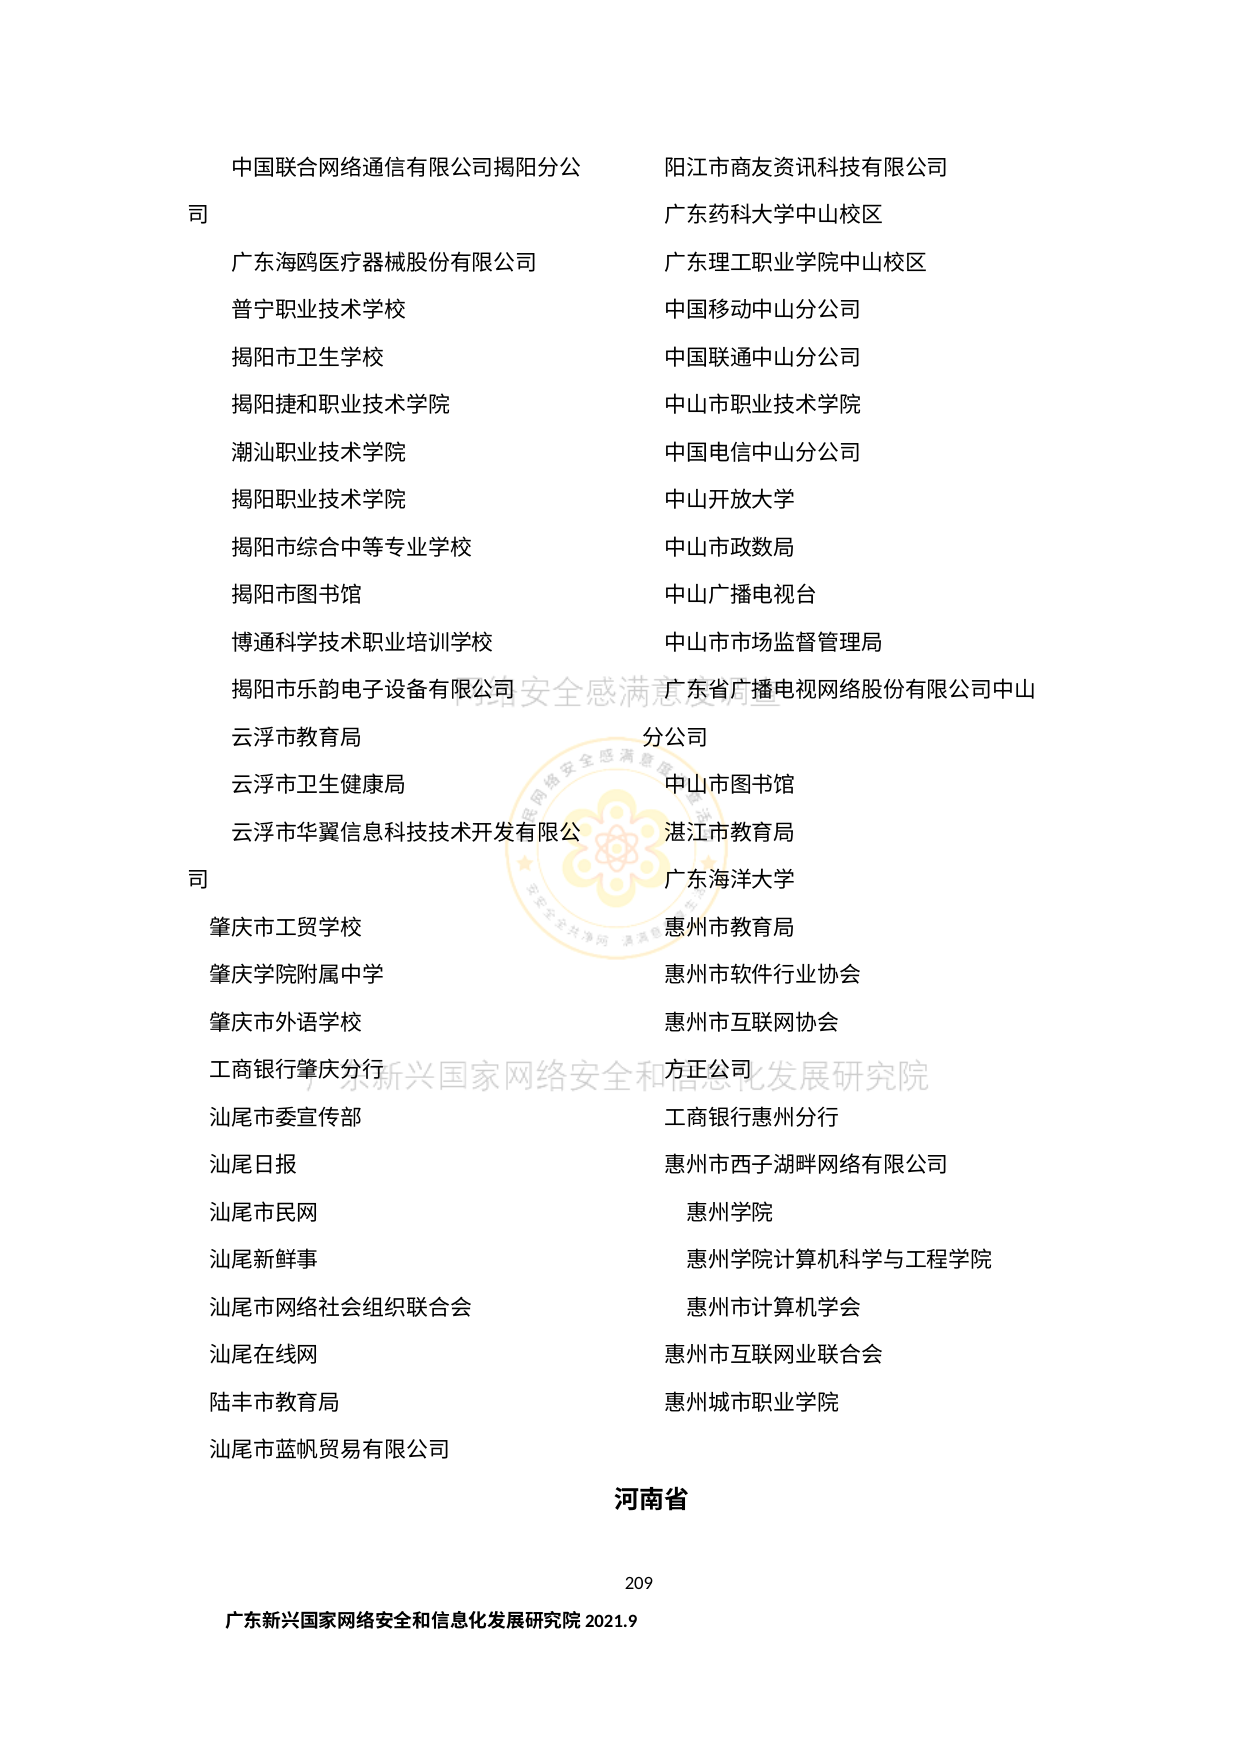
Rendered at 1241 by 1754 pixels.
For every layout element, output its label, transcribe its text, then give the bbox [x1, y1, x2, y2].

text 工商银行肇庆分行 [187, 1052, 598, 1084]
text 广东海鸥医疗器械股份有限公司 [187, 245, 598, 277]
text 广东省广播电视网络股份有限公司中山分公司 [642, 672, 1053, 752]
text 汕尾市民网 [187, 1195, 598, 1227]
text 惠州城市职业学院 [642, 1385, 1053, 1417]
text 揭阳市图书馆 [187, 577, 598, 609]
text 肇庆学院附属中学 [187, 957, 598, 989]
text 惠州市计算机学会 [642, 1290, 1053, 1322]
text 中山广播电视台 [642, 577, 1053, 609]
text 揭阳职业技术学院 [187, 482, 598, 514]
text 阳江市商友资讯科技有限公司 [642, 150, 1053, 182]
text 惠州学院计算机科学与工程学院 [642, 1242, 1053, 1274]
text 惠州市西子湖畔网络有限公司 [642, 1147, 1053, 1179]
text 惠州学院 [642, 1195, 1053, 1227]
text 湛江市教育局 [642, 815, 1053, 847]
text 工商银行惠州分行 [642, 1100, 1053, 1132]
text 普宁职业技术学校 [187, 292, 598, 324]
text 中国联通中山分公司 [642, 340, 1053, 372]
text 惠州市教育局 [642, 910, 1053, 942]
text 惠州市软件行业协会 [642, 957, 1053, 989]
text 云浮市教育局 [187, 720, 598, 752]
text 惠州市互联网协会 [642, 1005, 1053, 1037]
text 肇庆市工贸学校 [187, 910, 598, 942]
text 中山市市场监督管理局 [642, 625, 1053, 657]
text 汕尾新鲜事 [187, 1242, 598, 1274]
text 广东药科大学中山校区 [642, 197, 1053, 229]
text 广东海洋大学 [642, 862, 1053, 894]
text 云浮市卫生健康局 [187, 767, 598, 799]
text 揭阳市综合中等专业学校 [187, 530, 598, 562]
text 汕尾市蓝帆贸易有限公司 [187, 1432, 598, 1464]
text 汕尾日报 [187, 1147, 598, 1179]
text 广东理工职业学院中山校区 [642, 245, 1053, 277]
text 中山市图书馆 [642, 767, 1053, 799]
text 河南省 [187, 1480, 1053, 1516]
text 汕尾在线网 [187, 1337, 598, 1369]
text 汕尾市委宣传部 [187, 1100, 598, 1132]
text 惠州市互联网业联合会 [642, 1337, 1053, 1369]
text 中山市政数局 [642, 530, 1053, 562]
text 陆丰市教育局 [187, 1385, 598, 1417]
text 中国电信中山分公司 [642, 435, 1053, 467]
text 博通科学技术职业培训学校 [187, 625, 598, 657]
text 潮汕职业技术学院 [187, 435, 598, 467]
text 中国联合网络通信有限公司揭阳分公司 [187, 150, 598, 229]
text 云浮市华翼信息科技技术开发有限公司 [187, 815, 598, 894]
text 汕尾市网络社会组织联合会 [187, 1290, 598, 1322]
text 揭阳市卫生学校 [187, 340, 598, 372]
text 中国移动中山分公司 [642, 292, 1053, 324]
text 中山开放大学 [642, 482, 1053, 514]
text 揭阳捷和职业技术学院 [187, 387, 598, 419]
text 揭阳市乐韵电子设备有限公司 [187, 672, 598, 704]
text 中山市职业技术学院 [642, 387, 1053, 419]
text 肇庆市外语学校 [187, 1005, 598, 1037]
text 方正公司 [642, 1052, 1053, 1084]
